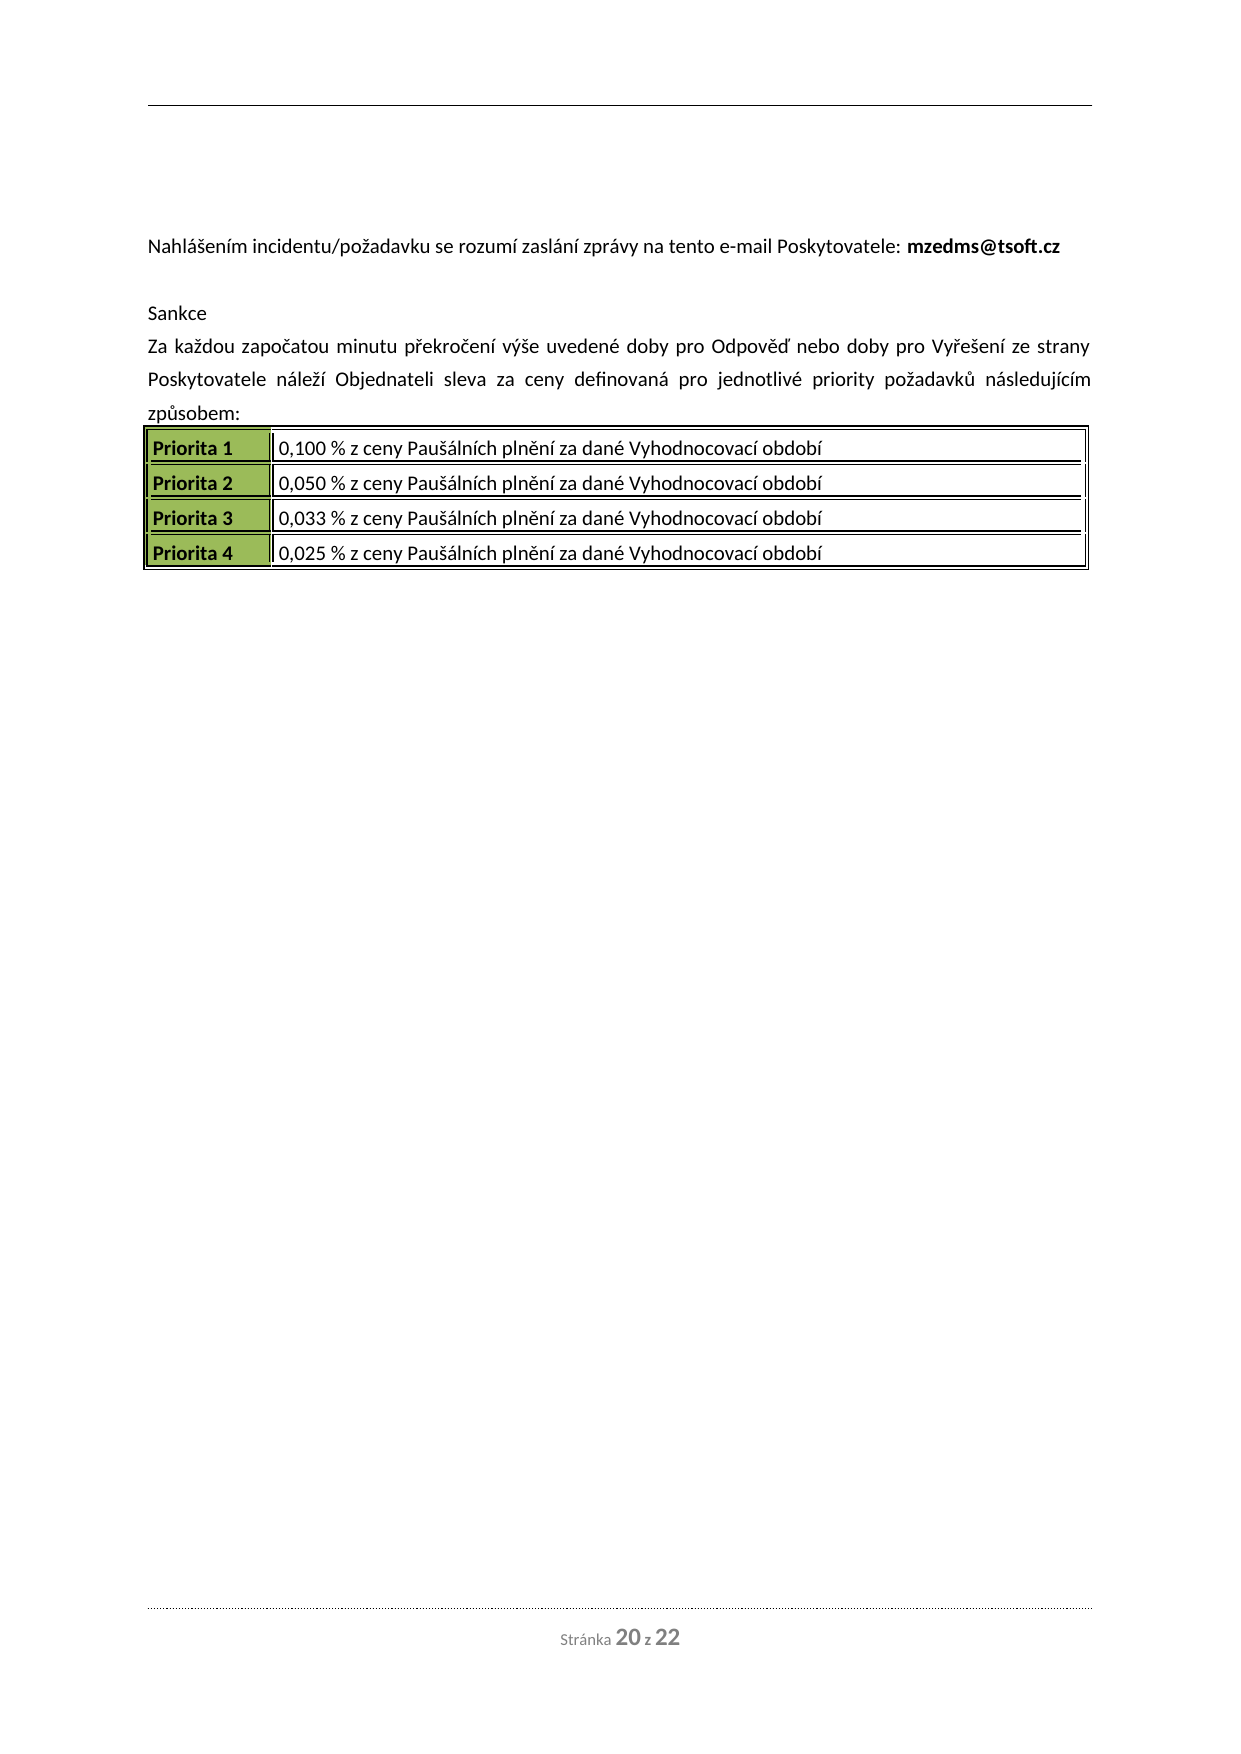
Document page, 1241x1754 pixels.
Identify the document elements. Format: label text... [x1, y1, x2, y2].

table_header 0,100 % z ceny Paušálních plnění za dané Vyhodnocovací období [271, 427, 1087, 460]
table_cell Priorita 3 [145, 495, 271, 530]
table_cell 0,025 % z ceny Paušálních plnění za dané Vyhodnocovací období [271, 530, 1087, 565]
table_cell 0,033 % z ceny Paušálních plnění za dané Vyhodnocovací období [271, 495, 1087, 530]
table_cell 0,050 % z ceny Paušálních plnění za dané Vyhodnocovací období [271, 460, 1087, 495]
table_cell Priorita 4 [145, 530, 271, 565]
text Sankce [148, 292, 1092, 325]
text Za každou započatou minutu překročení výše uvedené doby pro Odpověď nebo doby pro Vyřešení ze strany Poskytovatele náleží Objednateli sleva za ceny definovaná pro jednotlivé priority požadavků následujícím způsobem: [148, 325, 1092, 425]
text Nahlášením incidentu/požadavku se rozumí zaslání zprávy na tento e-mail Poskytovatele: mzedms@tsoft.cz [148, 225, 1092, 259]
table_cell Priorita 2 [145, 460, 271, 495]
table_header Priorita 1 [148, 430, 271, 460]
